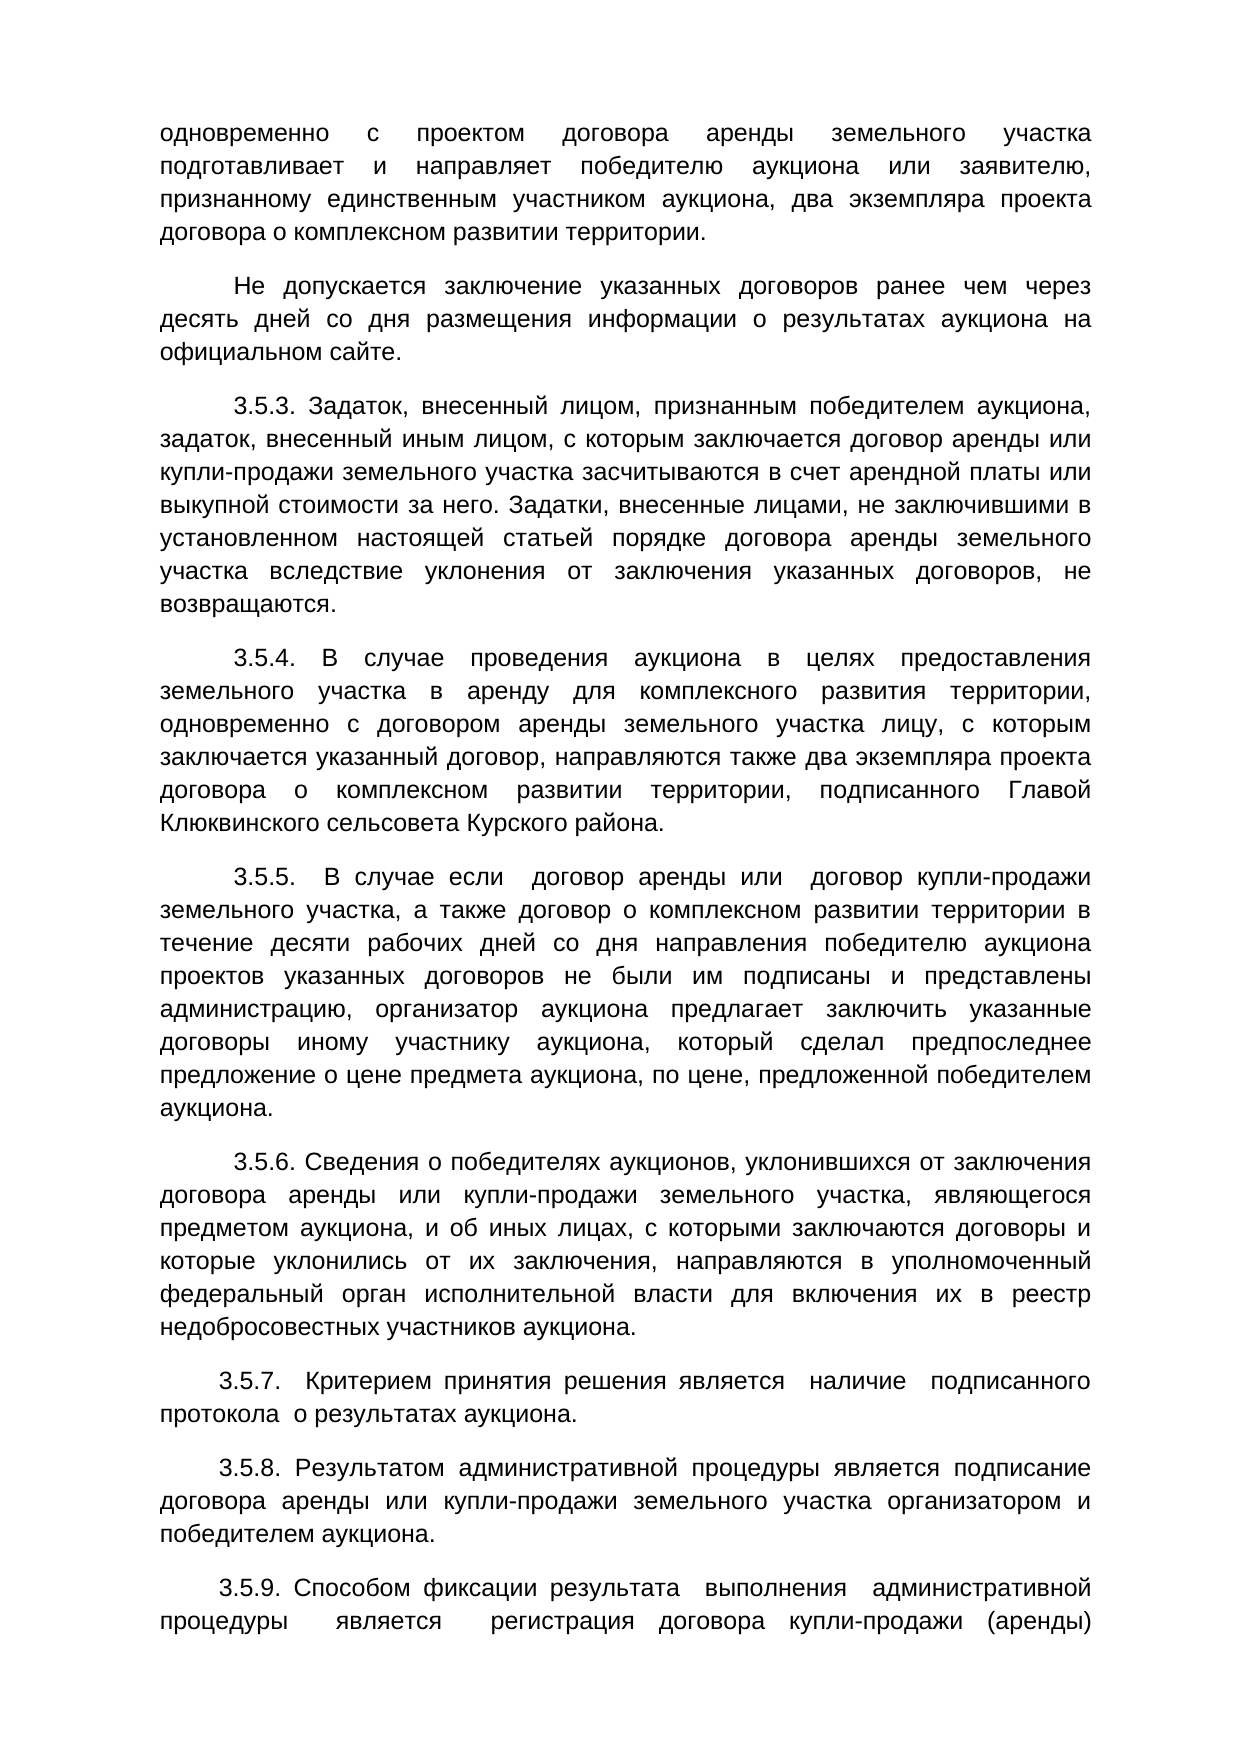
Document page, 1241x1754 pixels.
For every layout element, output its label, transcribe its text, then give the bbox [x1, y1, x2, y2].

text 3.5.8. Результатом административной процедуры является подписание договора аренды или купли-продажи земельного участка организатором и победителем аукциона. [159, 1453, 1092, 1547]
text 3.5.7. Критерием принятия решения является наличие подписанного протокола о результатах аукциона. [159, 1366, 1092, 1428]
text 3.5.5. В случае если договор аренды или договор купли-продажи земельного участка, а также договор о комплексном развитии территории в течение десяти рабочих дней со дня направления победителю аукциона проектов указанных договоров не были им подписаны и представлены администрацию, организатор аукциона предлагает заключить указанные договоры иному участнику аукциона, который сделал предпоследнее предложение о цене предмета аукциона, по цене, предложенной победителем аукциона. [159, 862, 1092, 1122]
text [159, 1573, 1092, 1634]
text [159, 118, 1092, 246]
text 3.5.4. В случае проведения аукциона в целях предоставления земельного участка в аренду для комплексного развития территории, одновременно с договором аренды земельного участка лицу, с которым заключается указанный договор, направляются также два экземпляра проекта договора о комплексном развитии территории, подписанного Главой Клюквинского сельсовета Курского района. [159, 643, 1092, 837]
text 3.5.3. Задаток, внесенный лицом, признанным победителем аукциона, задаток, внесенный иным лицом, с которым заключается договор аренды или купли-продажи земельного участка засчитываются в счет арендной платы или выкупной стоимости за него. Задатки, внесенные лицами, не заключившими в установленном настоящей статьей порядке договора аренды земельного участка вследствие уклонения от заключения указанных договоров, не возвращаются. [159, 391, 1092, 618]
text 3.5.6. Сведения о победителях аукционов, уклонившихся от заключения договора аренды или купли-продажи земельного участка, являющегося предметом аукциона, и об иных лицах, с которыми заключаются договоры и которые уклонились от их заключения, направляются в уполномоченный федеральный орган исполнительной власти для включения их в реестр недобросовестных участников аукциона. [159, 1147, 1092, 1341]
text Не допускается заключение указанных договоров ранее чем через десять дней со дня размещения информации о результатах аукциона на официальном сайте. [159, 271, 1092, 366]
